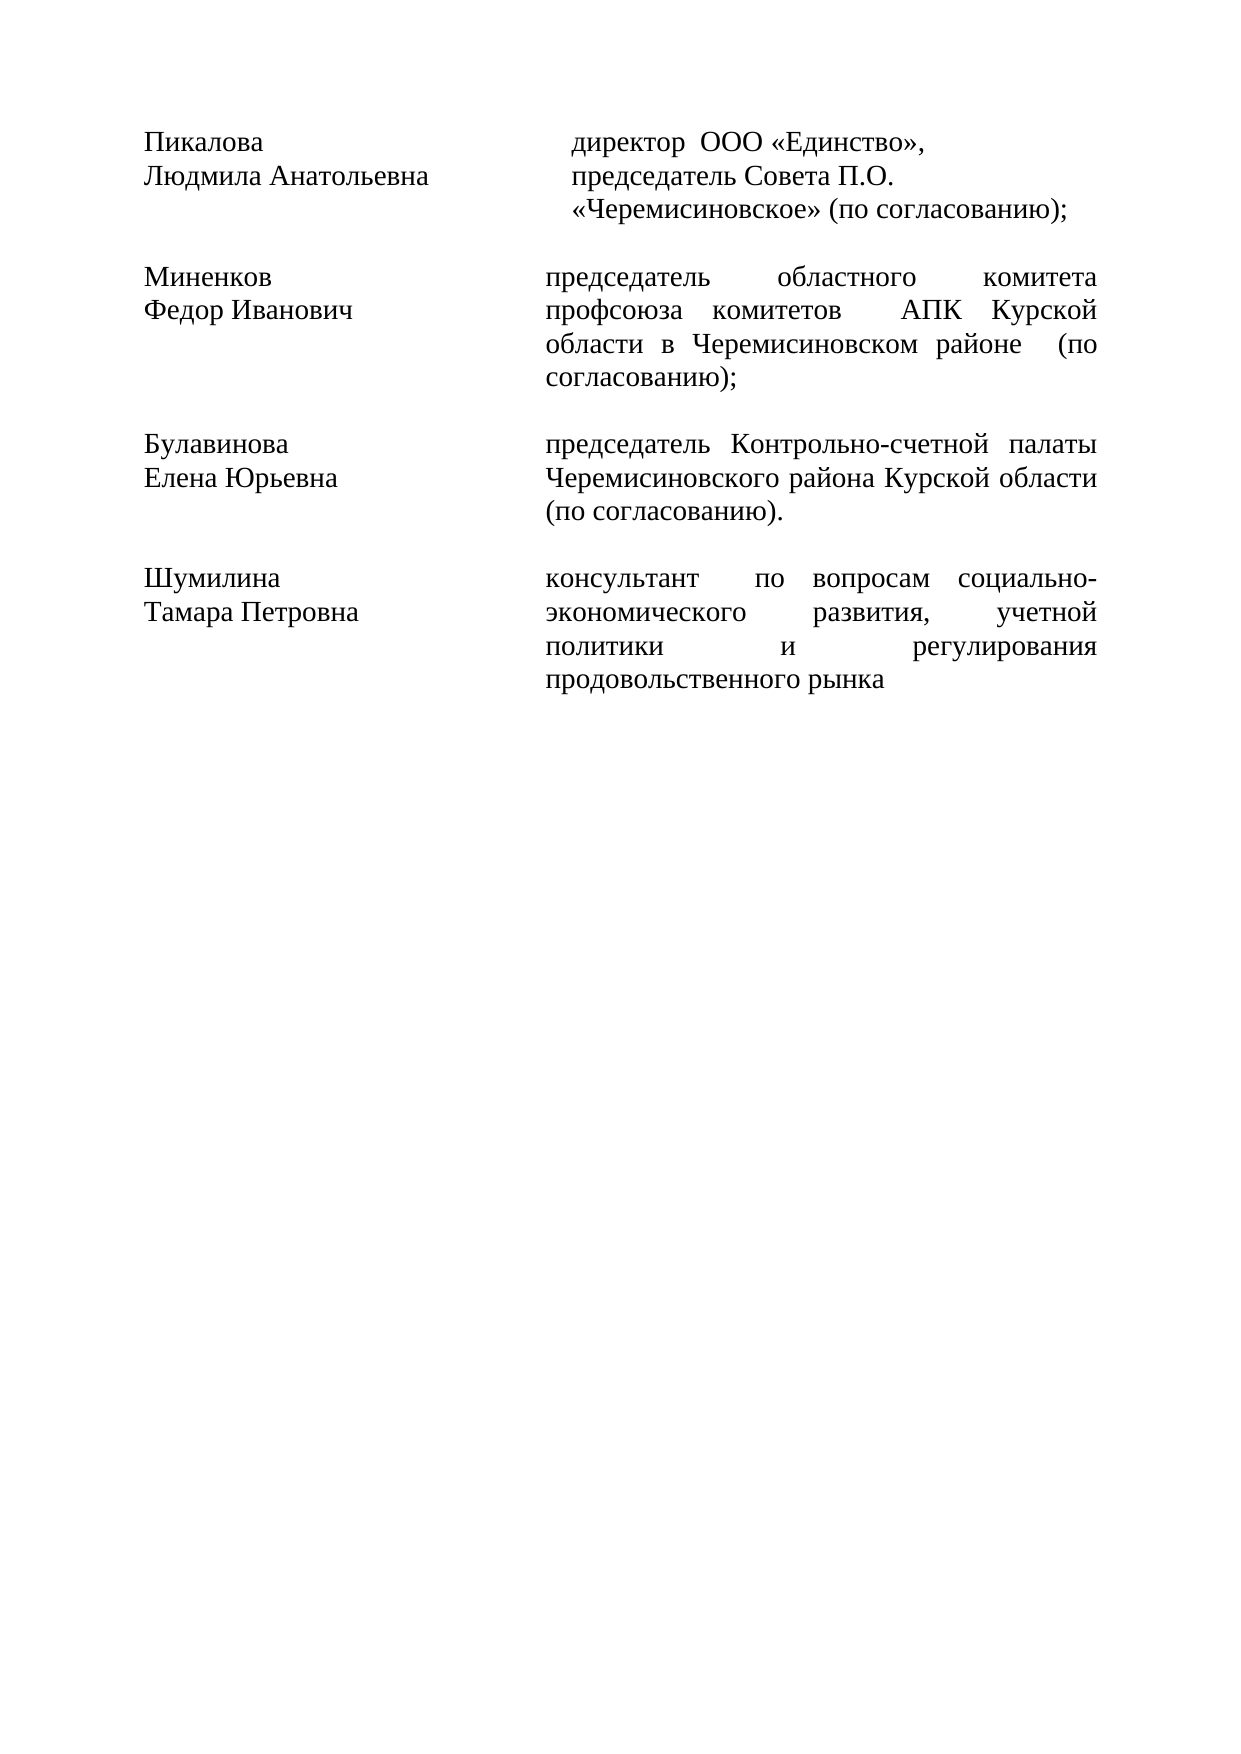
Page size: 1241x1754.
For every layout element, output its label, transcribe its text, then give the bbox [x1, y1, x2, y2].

table_cell председатель областного комитета профсоюза комитетов АПК Курской области в Черемисиновском районе (по согласованию); [534, 259, 1109, 426]
table_cell Пикалова Людмила Анатольевна [133, 125, 534, 259]
table_cell председатель Контрольно-счетной палаты Черемисиновского района Курской области (по согласованию). консультант по вопросам социально-экономического развития, учетной политики и регулирования продовольственного рынка [534, 426, 1109, 728]
table_cell Булавинова Елена Юрьевна Шумилина Тамара Петровна [133, 426, 534, 728]
table_cell директор ООО «Единство», председатель Совета П.О. «Черемисиновское» (по согласованию); [534, 125, 1109, 259]
table_cell Миненков Федор Иванович [133, 259, 534, 426]
